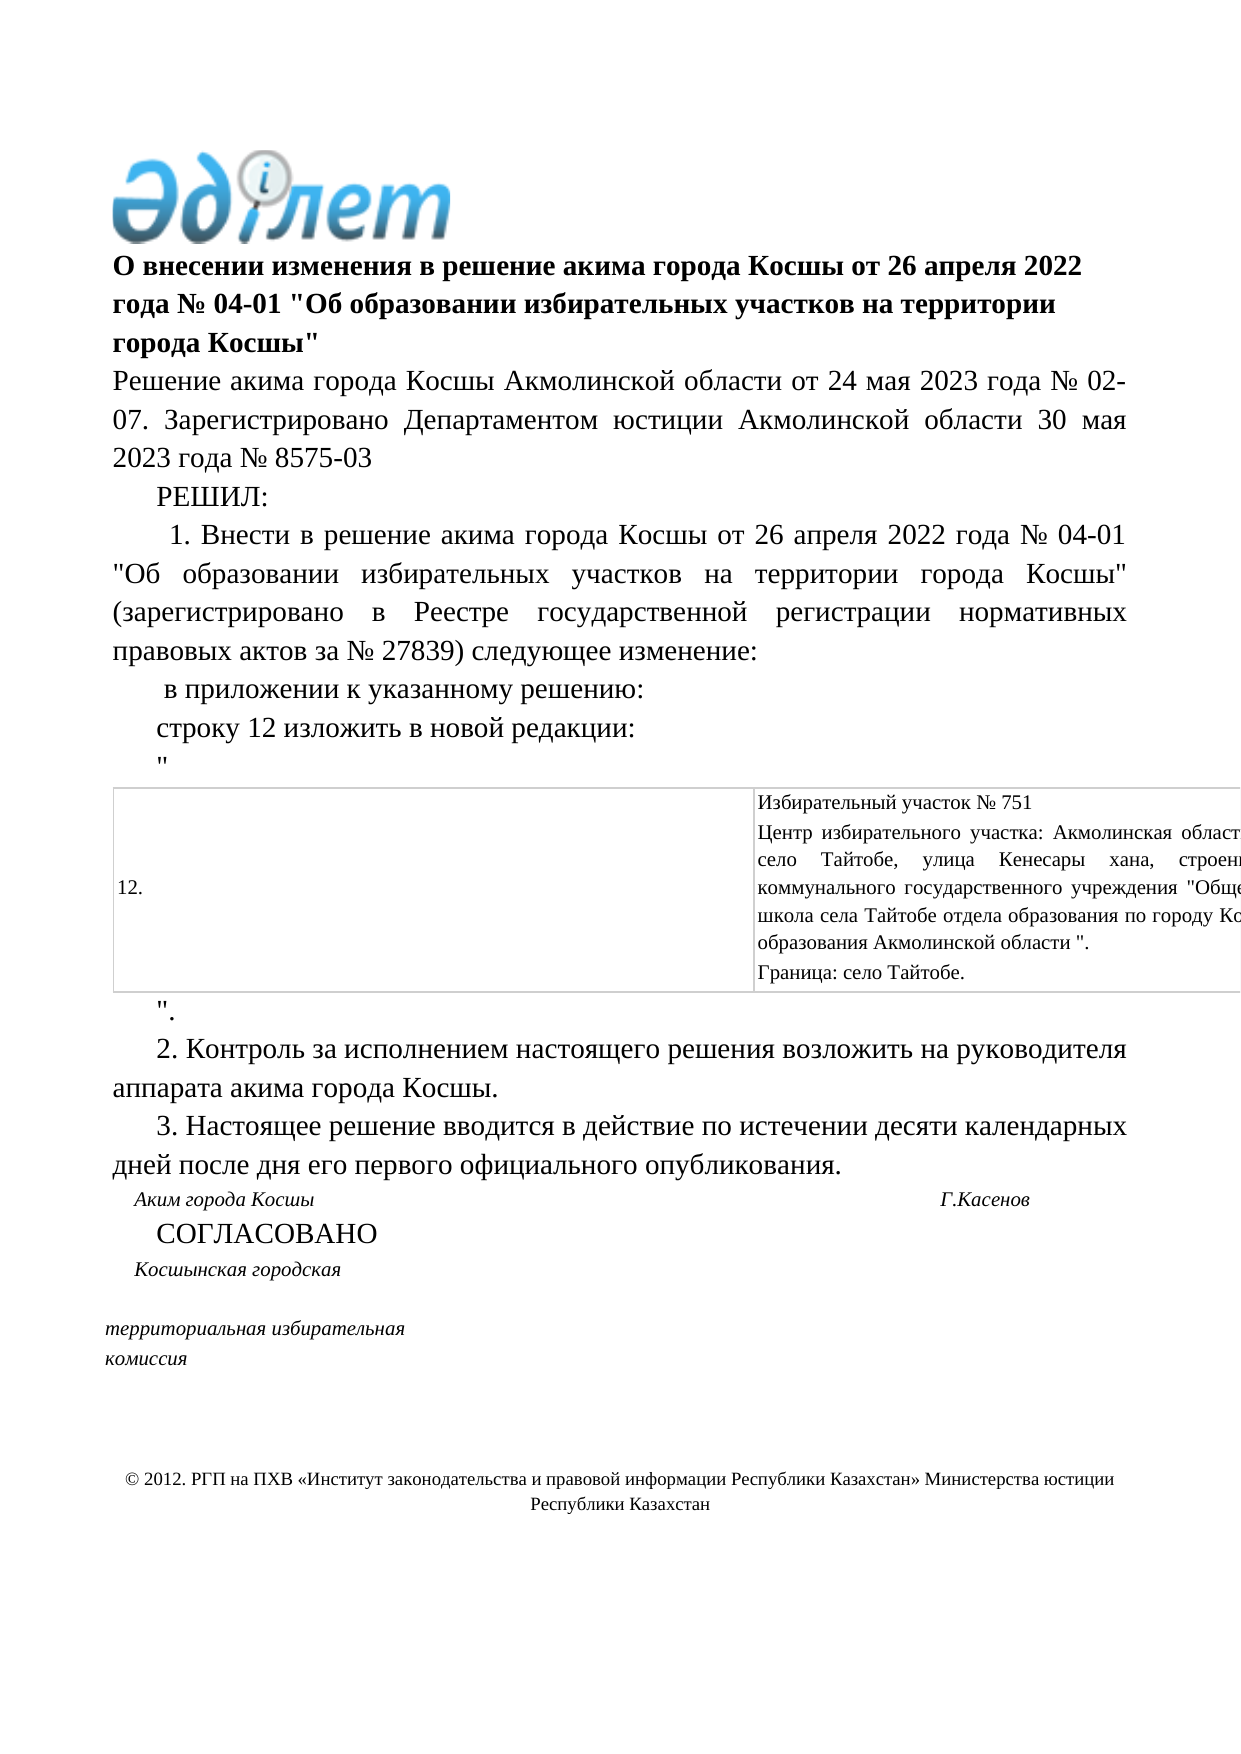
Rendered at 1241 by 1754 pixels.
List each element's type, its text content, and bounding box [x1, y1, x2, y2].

text в приложении к указанному решению: [112, 672, 1128, 705]
text строку 12 изложить в новой редакции: [112, 710, 1128, 744]
table_header Аким города Косшы [101, 1185, 939, 1216]
picture [112, 150, 451, 244]
text 2. Контроль за исполнением настоящего решения возложить на руководителя аппарата акима города Косшы. [112, 1031, 1128, 1103]
text 3. Настоящее решение вводится в действие по истечении десяти календарных дней после дня его первого официального опубликования. [112, 1108, 1128, 1180]
text ". [112, 993, 1128, 1026]
table_header 12. [114, 789, 753, 991]
table_header Г.Касенов [939, 1185, 1240, 1216]
text © 2012. РГП на ПХВ «Институт законодательства и правовой информации Республики Казахстан» Министерства юстиции Республики Казахстан [112, 1468, 1128, 1514]
table_header Косшынская городская территориальная избирательная комиссия [101, 1255, 1240, 1378]
text О внесении изменения в решение акима города Косшы от 26 апреля 2022 года № 04-01 "Об образовании избирательных участков на территории города Косшы" [112, 248, 1128, 358]
text 1. Внести в решение акима города Косшы от 26 апреля 2022 года № 04-01 "Об образовании избирательных участков на территории города Косшы" (зарегистрировано в Реестре государственной регистрации нормативных правовых актов за № 27839) следующее изменение: [112, 517, 1128, 667]
text СОГЛАСОВАНО [112, 1216, 1128, 1250]
text Решение акима города Косшы Акмолинской области от 24 мая 2023 года № 02-07. Зарегистрировано Департаментом юстиции Акмолинской области 30 мая 2023 года № 8575-03 [112, 363, 1128, 474]
text " [112, 749, 1128, 782]
text РЕШИЛ: [112, 479, 1128, 512]
table_header Избирательный участок № 751 Центр избирательного участка: Акмолинская область, город Косшы, село Тайтобе, улица Кенесары хана, строение 15, здание коммунального государственного учреждения "Общеобразовательная школа села Тайтобе отдела образования по городу Косшы управления образования Акмолинской области ". Граница: село Тайтобе. [755, 789, 1240, 991]
